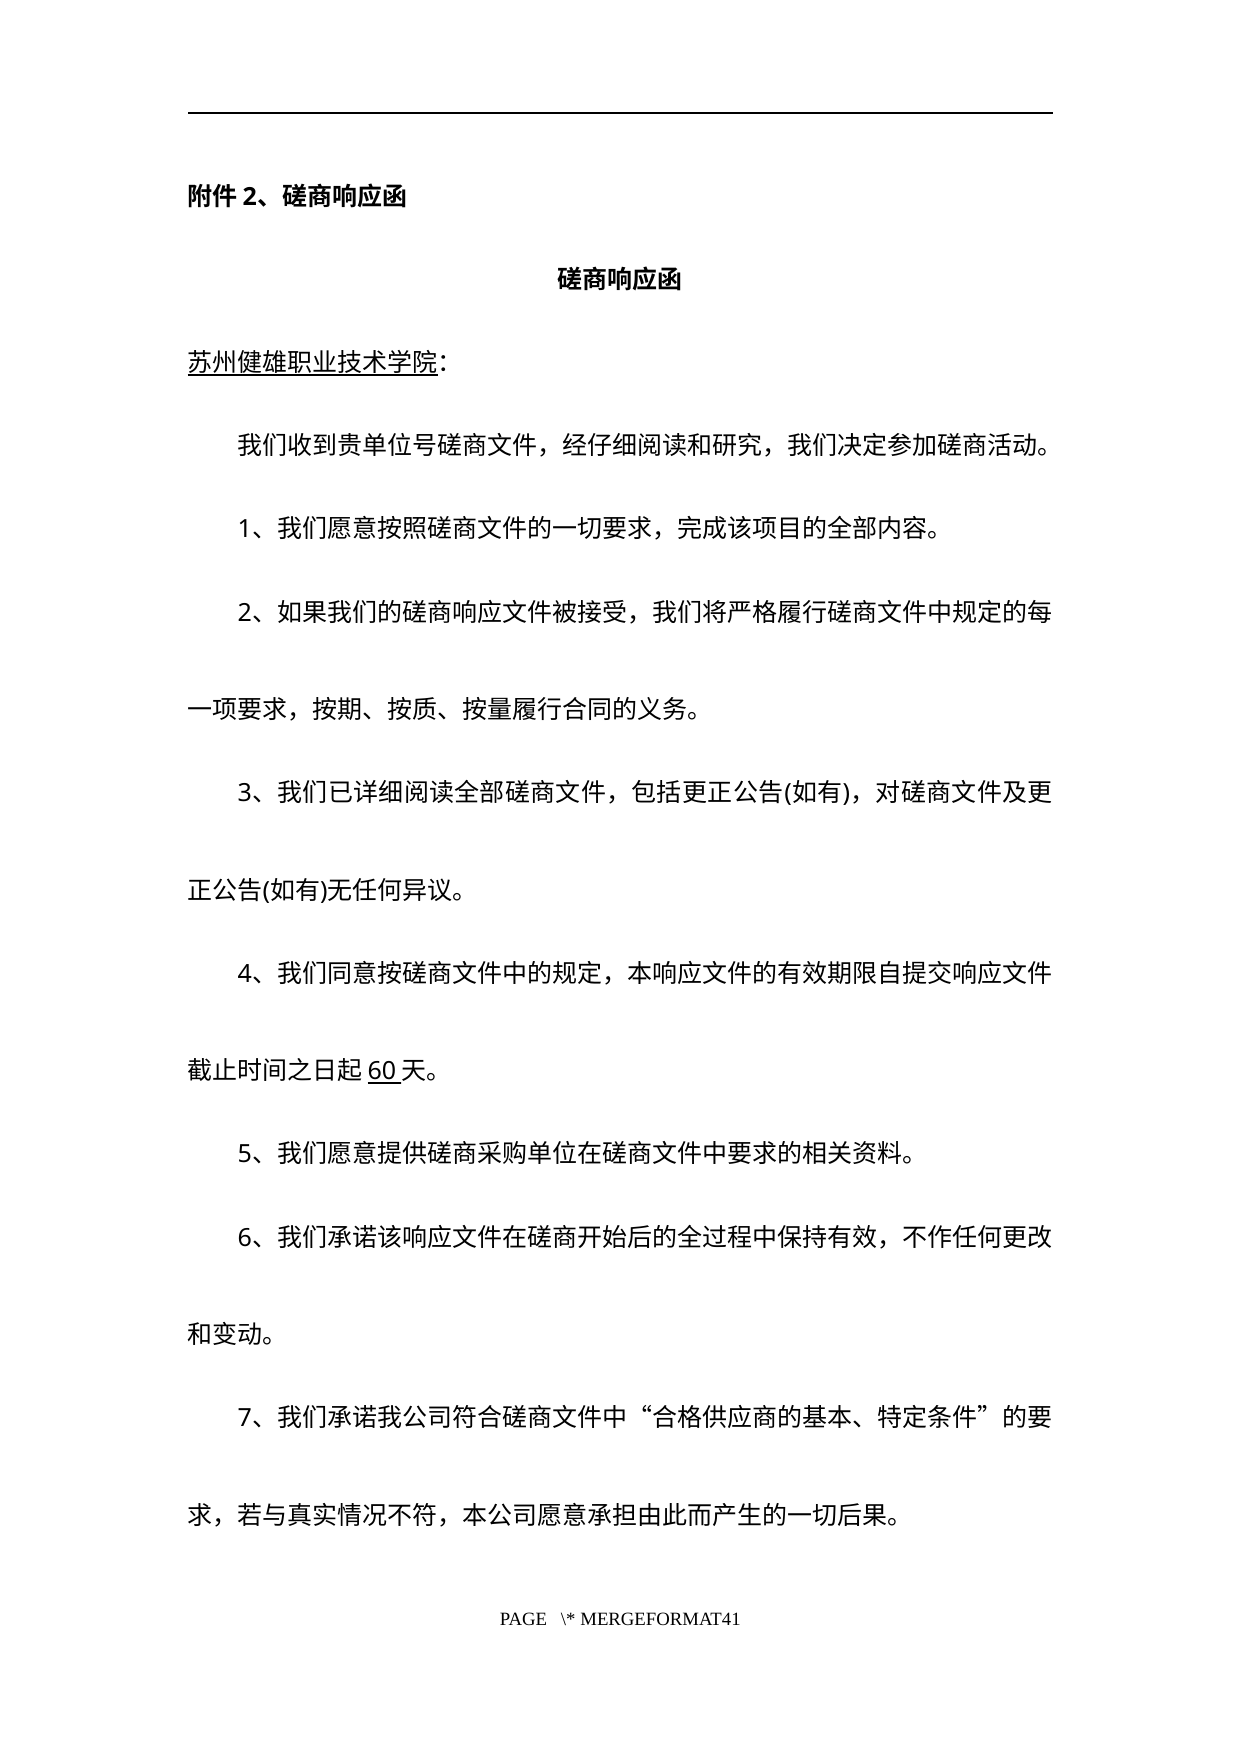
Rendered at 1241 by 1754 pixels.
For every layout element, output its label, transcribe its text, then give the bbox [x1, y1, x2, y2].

text 7、我们承诺我公司符合磋商文件中“合格供应商的基本、特定条件”的要求，若与真实情况不符，本公司愿意承担由此而产生的一切后果。 [187, 1383, 1053, 1546]
text 6、我们承诺该响应文件在磋商开始后的全过程中保持有效，不作任何更改和变动。 [187, 1203, 1053, 1365]
text 5、我们愿意提供磋商采购单位在磋商文件中要求的相关资料。 [187, 1119, 1053, 1184]
text 磋商响应函 [187, 245, 1053, 310]
text 我们收到贵单位号磋商文件，经仔细阅读和研究，我们决定参加磋商活动。 [187, 411, 1053, 476]
text 2、如果我们的磋商响应文件被接受，我们将严格履行磋商文件中规定的每一项要求，按期、按质、按量履行合同的义务。 [187, 578, 1053, 740]
text 1、我们愿意按照磋商文件的一切要求，完成该项目的全部内容。 [187, 494, 1053, 559]
text 3、我们已详细阅读全部磋商文件，包括更正公告(如有)，对磋商文件及更正公告(如有)无任何异议。 [187, 758, 1053, 921]
text 4、我们同意按磋商文件中的规定，本响应文件的有效期限自提交响应文件截止时间之日起60天。 [187, 939, 1053, 1101]
text 苏州健雄职业技术学院： [187, 328, 1053, 393]
subtitle 附件2、磋商响应函 [187, 162, 1053, 227]
